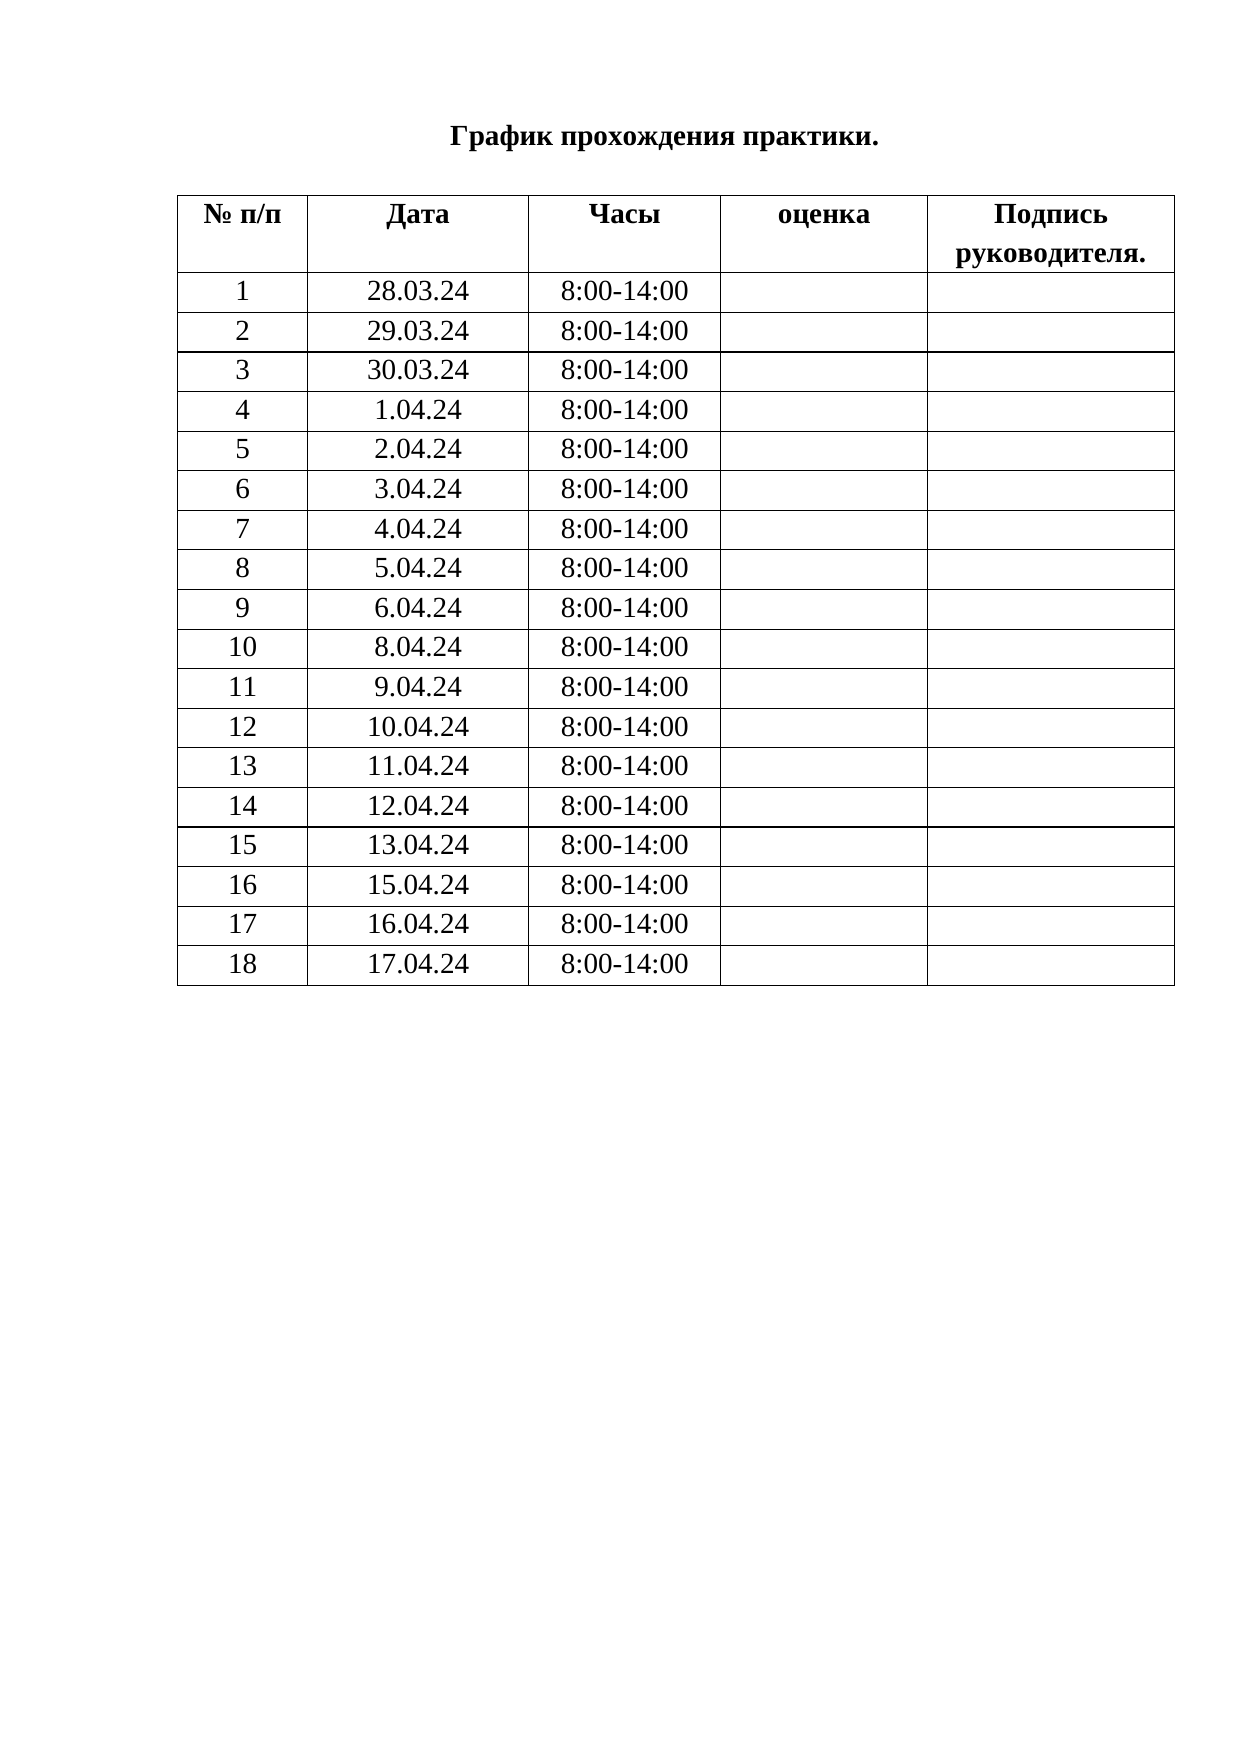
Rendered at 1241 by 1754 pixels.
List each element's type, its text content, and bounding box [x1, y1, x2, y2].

table_cell 4.04.24 [308, 511, 528, 549]
table_header № п/п [178, 196, 307, 272]
table_cell 1 [178, 273, 307, 312]
table_cell 16.04.24 [308, 907, 528, 945]
table_cell 5 [178, 432, 307, 470]
table_cell 18 [178, 946, 307, 985]
table_cell [721, 511, 927, 549]
table_cell 10 [178, 630, 307, 668]
table_cell [721, 313, 927, 351]
table_cell 8:00-14:00 [529, 867, 720, 906]
table_cell [721, 946, 927, 985]
table_cell 8:00-14:00 [529, 392, 720, 431]
table_cell 12.04.24 [308, 788, 528, 826]
table_cell 8:00-14:00 [529, 313, 720, 351]
table_cell 17.04.24 [308, 946, 528, 985]
table_cell [721, 709, 927, 747]
table_cell 6.04.24 [308, 590, 528, 628]
table_cell [928, 828, 1174, 866]
table_cell 4 [178, 392, 307, 431]
table_cell [928, 471, 1174, 510]
table_cell [721, 630, 927, 668]
table_cell 3.04.24 [308, 471, 528, 510]
table_cell 8:00-14:00 [529, 590, 720, 628]
table_cell 8:00-14:00 [529, 511, 720, 549]
table_cell 8:00-14:00 [529, 788, 720, 826]
table_cell [928, 511, 1174, 549]
table_cell 8:00-14:00 [529, 432, 720, 470]
table_cell 10.04.24 [308, 709, 528, 747]
table_cell [721, 590, 927, 628]
table_cell [928, 630, 1174, 668]
table_cell 8:00-14:00 [529, 353, 720, 391]
table_cell 8:00-14:00 [529, 669, 720, 708]
table_cell [928, 392, 1174, 431]
table_cell [928, 550, 1174, 589]
table_cell [928, 313, 1174, 351]
table_cell 6 [178, 471, 307, 510]
table_cell 3 [178, 353, 307, 391]
table_header Часы [529, 196, 720, 272]
table_cell 8:00-14:00 [529, 946, 720, 985]
table_cell [928, 867, 1174, 906]
table_cell 29.03.24 [308, 313, 528, 351]
table_cell 8:00-14:00 [529, 907, 720, 945]
table_cell 8:00-14:00 [529, 630, 720, 668]
table_cell 8:00-14:00 [529, 550, 720, 589]
table_cell 12 [178, 709, 307, 747]
table_cell 13.04.24 [308, 828, 528, 866]
table_cell [721, 907, 927, 945]
table_cell [928, 907, 1174, 945]
table_cell 11 [178, 669, 307, 708]
table_cell [721, 788, 927, 826]
table_cell [928, 432, 1174, 470]
table_header Дата [308, 196, 528, 272]
table_cell [928, 748, 1174, 787]
table_cell [928, 669, 1174, 708]
table_cell [721, 669, 927, 708]
table_cell 8 [178, 550, 307, 589]
table_cell 8:00-14:00 [529, 828, 720, 866]
table_cell 2.04.24 [308, 432, 528, 470]
table_cell 7 [178, 511, 307, 549]
table_cell 8:00-14:00 [529, 273, 720, 312]
table_cell [928, 590, 1174, 628]
table_cell [721, 867, 927, 906]
table_cell 1.04.24 [308, 392, 528, 431]
table_cell 14 [178, 788, 307, 826]
table_cell [721, 471, 927, 510]
table_cell 15.04.24 [308, 867, 528, 906]
text График прохождения практики. [177, 118, 1152, 152]
table_cell 17 [178, 907, 307, 945]
table_cell [928, 788, 1174, 826]
table_cell [928, 353, 1174, 391]
table_cell 8:00-14:00 [529, 709, 720, 747]
table_cell 2 [178, 313, 307, 351]
table_cell 8.04.24 [308, 630, 528, 668]
table_header оценка [721, 196, 927, 272]
table_cell [721, 392, 927, 431]
table_cell 8:00-14:00 [529, 748, 720, 787]
table_cell [721, 353, 927, 391]
table_cell 30.03.24 [308, 353, 528, 391]
table_cell [721, 828, 927, 866]
table_cell 11.04.24 [308, 748, 528, 787]
table_cell 8:00-14:00 [529, 471, 720, 510]
table_cell 16 [178, 867, 307, 906]
table_cell 15 [178, 828, 307, 866]
table_cell [721, 550, 927, 589]
table_cell [928, 709, 1174, 747]
table_cell [721, 748, 927, 787]
table_cell 9 [178, 590, 307, 628]
table_cell 13 [178, 748, 307, 787]
table_cell [721, 273, 927, 312]
table_cell [928, 273, 1174, 312]
table_header Подпись руководителя. [928, 196, 1174, 272]
table_cell 9.04.24 [308, 669, 528, 708]
table_cell 5.04.24 [308, 550, 528, 589]
table_cell [721, 432, 927, 470]
table_cell [928, 946, 1174, 985]
table_cell 28.03.24 [308, 273, 528, 312]
